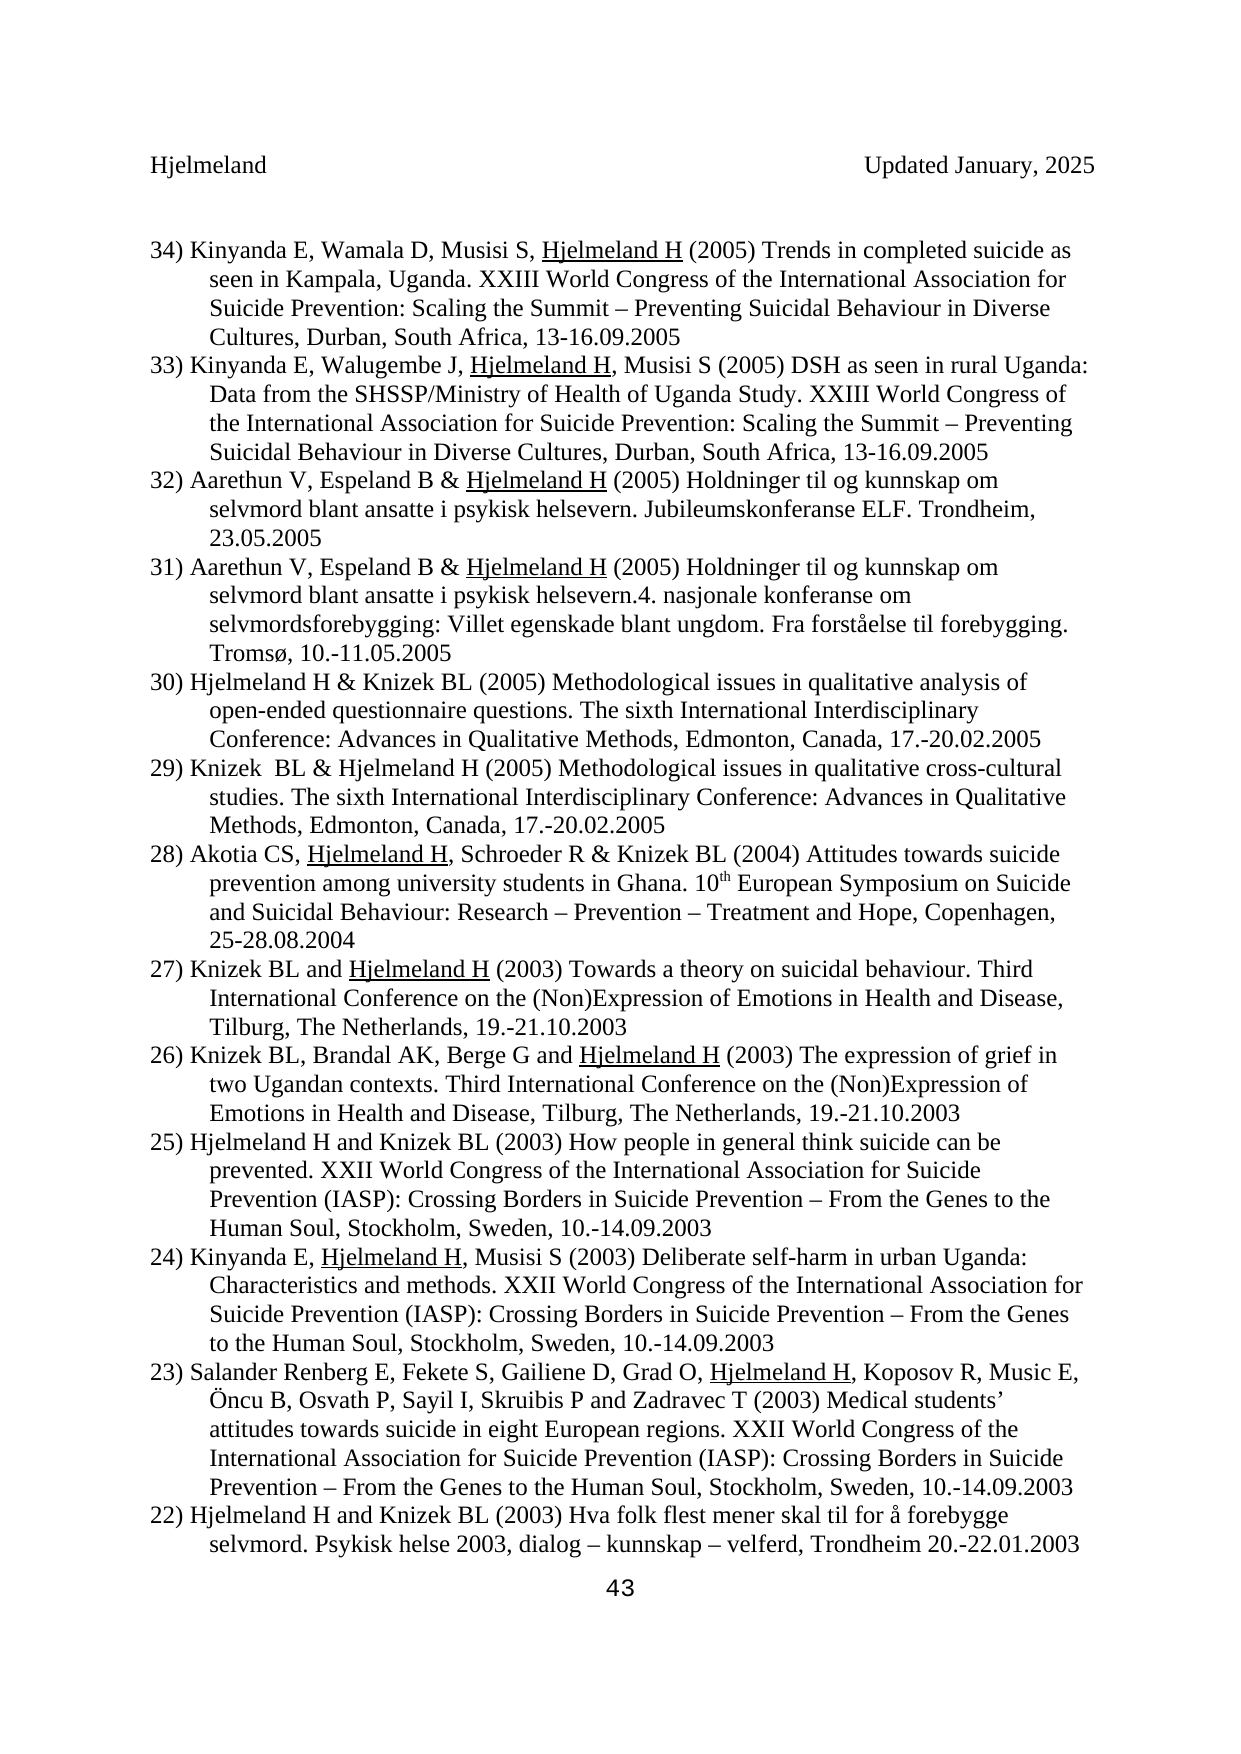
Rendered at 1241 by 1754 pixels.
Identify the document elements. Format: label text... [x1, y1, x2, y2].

text 34) Kinyanda E, Wamala D, Musisi S, Hjelmeland H (2005) Trends in completed suicide as seen in Kampala, Uganda. XXIII World Congress of the International Association for Suicide Prevention: Scaling the Summit – Preventing Suicidal Behaviour in Diverse Cultures, Durban, South Africa, 13-16.09.2005 [150, 235, 1090, 350]
text 32) Aarethun V, Espeland B & Hjelmeland H (2005) Holdninger til og kunnskap om selvmord blant ansatte i psykisk helsevern. Jubileumskonferanse ELF. Trondheim, 23.05.2005 [150, 465, 1090, 552]
text 26) Knizek BL, Brandal AK, Berge G and Hjelmeland H (2003) The expression of grief in two Ugandan contexts. Third International Conference on the (Non)Expression of Emotions in Health and Disease, Tilburg, The Netherlands, 19.-21.10.2003 [150, 1040, 1090, 1127]
text 25) Hjelmeland H and Knizek BL (2003) How people in general think suicide can be prevented. XXII World Congress of the International Association for Suicide Prevention (IASP): Crossing Borders in Suicide Prevention – From the Genes to the Human Soul, Stockholm, Sweden, 10.-14.09.2003 [150, 1127, 1090, 1242]
text 33) Kinyanda E, Walugembe J, Hjelmeland H, Musisi S (2005) DSH as seen in rural Uganda: Data from the SHSSP/Ministry of Health of Uganda Study. XXIII World Congress of the International Association for Suicide Prevention: Scaling the Summit – Preventing Suicidal Behaviour in Diverse Cultures, Durban, South Africa, 13-16.09.2005 [150, 350, 1090, 465]
text 27) Knizek BL and Hjelmeland H (2003) Towards a theory on suicidal behaviour. Third International Conference on the (Non)Expression of Emotions in Health and Disease, Tilburg, The Netherlands, 19.-21.10.2003 [150, 954, 1090, 1040]
text 24) Kinyanda E, Hjelmeland H, Musisi S (2003) Deliberate self-harm in urban Uganda: Characteristics and methods. XXII World Congress of the International Association for Suicide Prevention (IASP): Crossing Borders in Suicide Prevention – From the Genes to the Human Soul, Stockholm, Sweden, 10.-14.09.2003 [150, 1242, 1090, 1357]
text 28) Akotia CS, Hjelmeland H, Schroeder R & Knizek BL (2004) Attitudes towards suicide prevention among university students in Ghana. 10th European Symposium on Suicide and Suicidal Behaviour: Research – Prevention – Treatment and Hope, Copenhagen, 25-28.08.2004 [150, 839, 1090, 954]
text 22) Hjelmeland H and Knizek BL (2003) Hva folk flest mener skal til for å forebygge selvmord. Psykisk helse 2003, dialog – kunnskap – velferd, Trondheim 20.-22.01.2003 [150, 1500, 1090, 1558]
text 30) Hjelmeland H & Knizek BL (2005) Methodological issues in qualitative analysis of open-ended questionnaire questions. The sixth International Interdisciplinary Conference: Advances in Qualitative Methods, Edmonton, Canada, 17.-20.02.2005 [150, 667, 1090, 753]
text 31) Aarethun V, Espeland B & Hjelmeland H (2005) Holdninger til og kunnskap om selvmord blant ansatte i psykisk helsevern.4. nasjonale konferanse om selvmordsforebygging: Villet egenskade blant ungdom. Fra forståelse til forebygging. Tromsø, 10.-11.05.2005 [150, 552, 1090, 667]
text 23) Salander Renberg E, Fekete S, Gailiene D, Grad O, Hjelmeland H, Koposov R, Music E, Öncu B, Osvath P, Sayil I, Skruibis P and Zadravec T (2003) Medical students’ attitudes towards suicide in eight European regions. XXII World Congress of the International Association for Suicide Prevention (IASP): Crossing Borders in Suicide Prevention – From the Genes to the Human Soul, Stockholm, Sweden, 10.-14.09.2003 [150, 1357, 1090, 1500]
text 29) Knizek BL & Hjelmeland H (2005) Methodological issues in qualitative cross-cultural studies. The sixth International Interdisciplinary Conference: Advances in Qualitative Methods, Edmonton, Canada, 17.-20.02.2005 [150, 753, 1090, 839]
